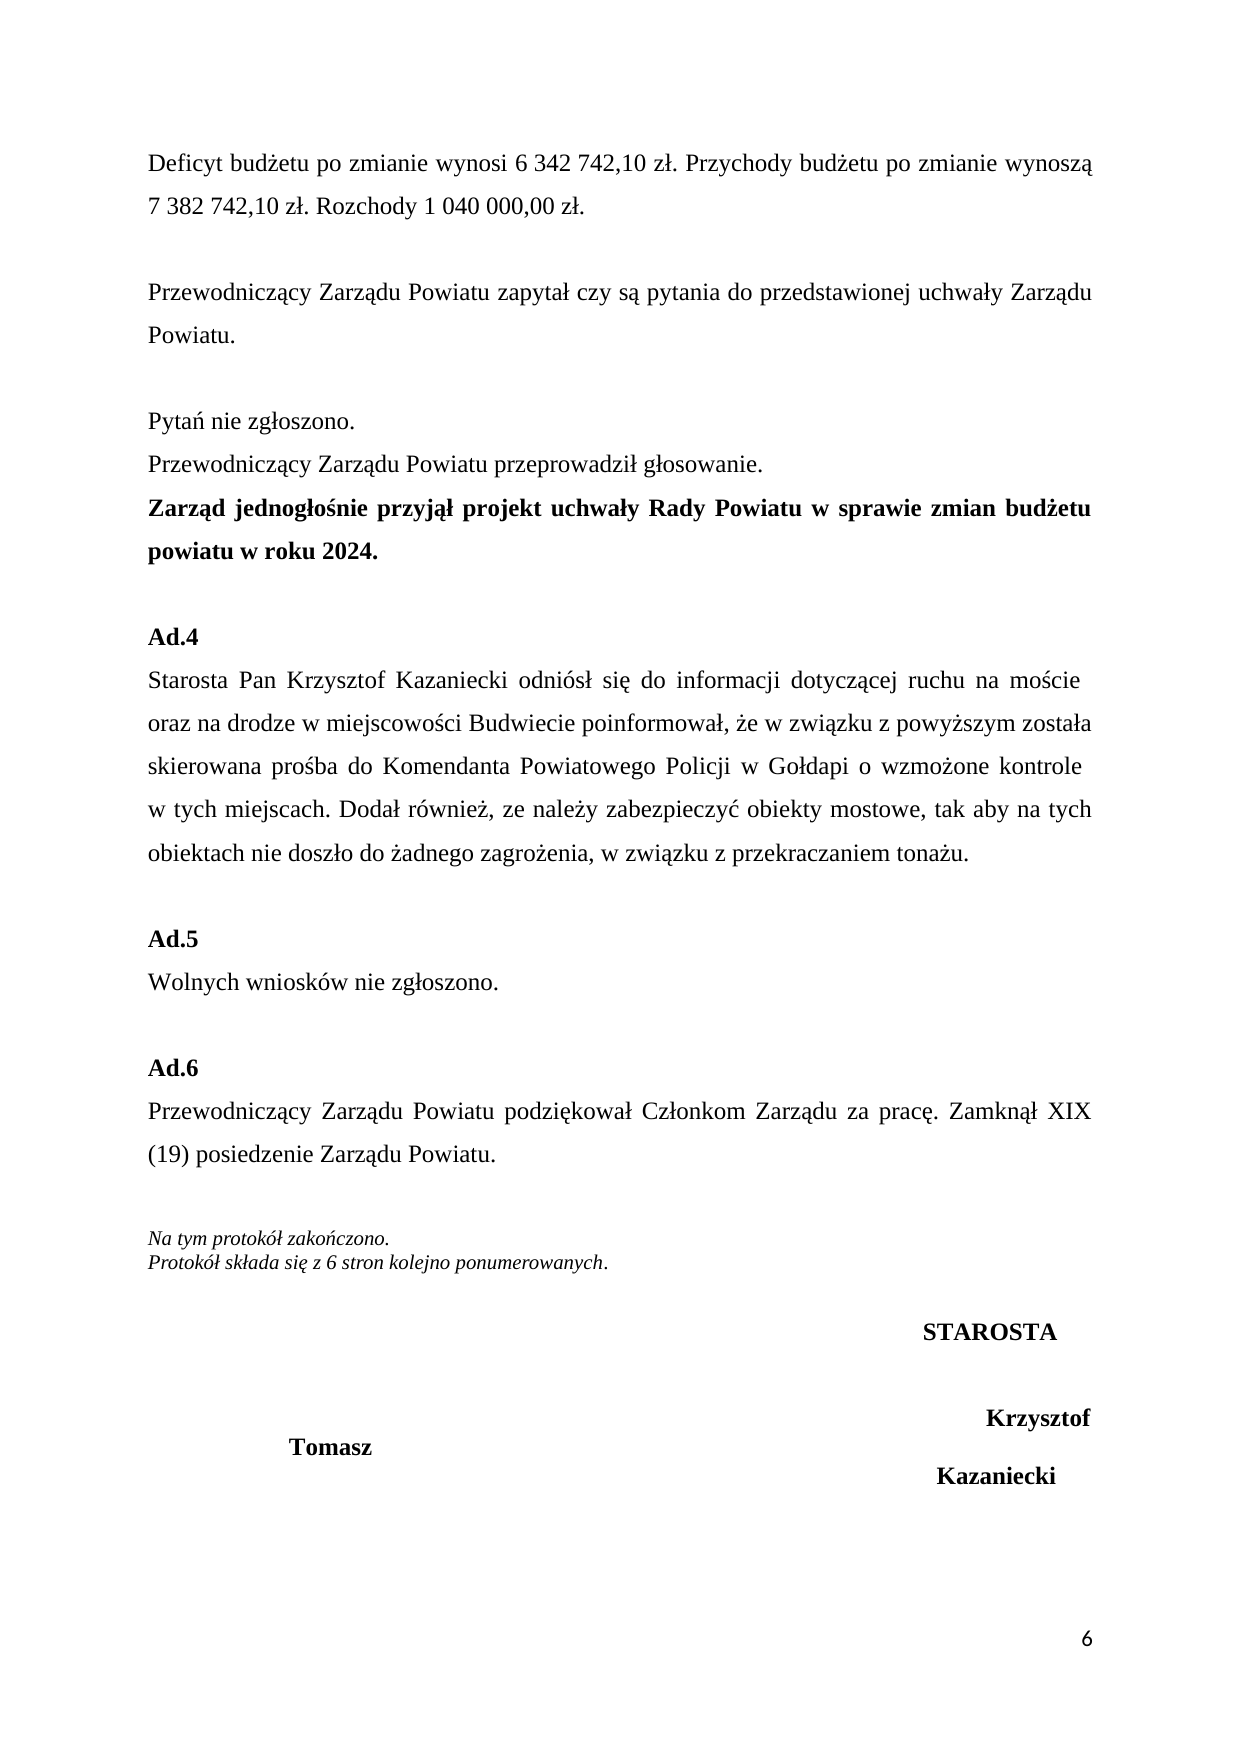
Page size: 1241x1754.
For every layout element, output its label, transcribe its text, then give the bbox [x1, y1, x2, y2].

text Starosta Pan Krzysztof Kazaniecki odniósł się do informacji dotyczącej ruchu na moście oraz na drodze w miejscowości Budwiecie poinformował, że w związku z powyższym została skierowana prośba do Komendanta Powiatowego Policji w Gołdapi o wzmożone kontrole w tych miejscach. Dodał również, ze należy zabezpieczyć obiekty mostowe, tak aby na tych obiektach nie doszło do żadnego zagrożenia, w związku z przekraczaniem tonażu. [148, 665, 1093, 866]
text Protokół składa się z 6 stron kolejno ponumerowanych. [148, 1250, 1093, 1274]
text Ad.4 [148, 622, 1093, 651]
text STAROSTA [148, 1317, 1093, 1346]
text Wolnych wniosków nie zgłoszono. [148, 967, 1093, 996]
text Ad.6 [148, 1053, 1093, 1082]
text Pytań nie zgłoszono. [148, 406, 1093, 435]
text Na tym protokół zakończono. [148, 1226, 1093, 1250]
text Przewodniczący Zarządu Powiatu zapytał czy są pytania do przedstawionej uchwały Zarządu Powiatu. [148, 277, 1093, 349]
text Przewodniczący Zarządu Powiatu podziękował Członkom Zarządu za pracę. Zamknął XIX (19) posiedzenie Zarządu Powiatu. [148, 1096, 1093, 1168]
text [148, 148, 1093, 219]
text Kazaniecki [289, 1461, 1093, 1489]
text Ad.5 [148, 924, 1093, 953]
text Zarząd jednogłośnie przyjął projekt uchwały Rady Powiatu w sprawie zmian budżetu powiatu w roku 2024. [148, 493, 1093, 564]
text Krzysztof Tomasz [289, 1403, 1093, 1461]
text Przewodniczący Zarządu Powiatu przeprowadził głosowanie. [148, 449, 1093, 478]
